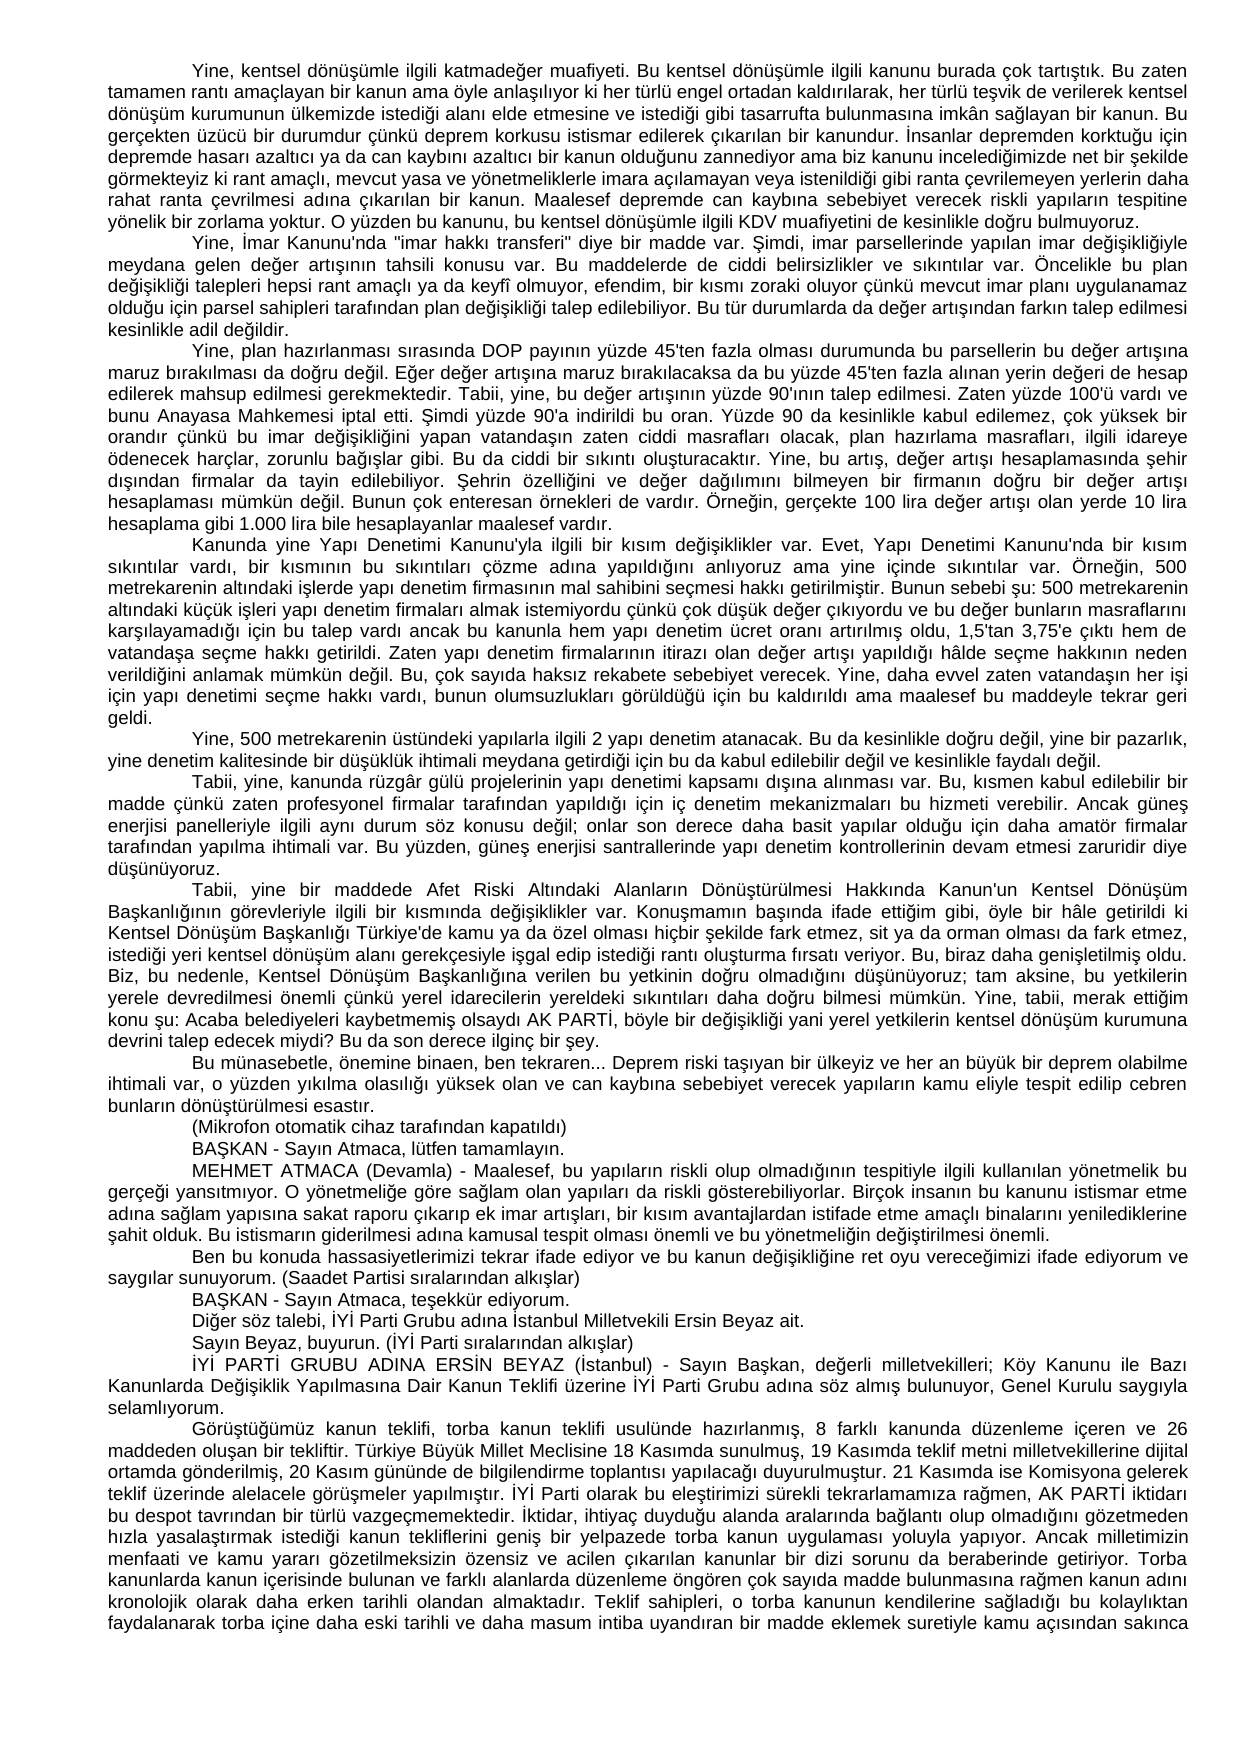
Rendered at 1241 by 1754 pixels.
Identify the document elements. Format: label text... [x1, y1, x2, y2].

text MEHMET ATMACA (Devamla) - Maalesef, bu yapıların riskli olup olmadığının tespitiyle ilgili kullanılan yönetmelik bu gerçeği yansıtmıyor. O yönetmeliğe göre sağlam olan yapıları da riskli gösterebiliyorlar. Birçok insanın bu kanunu istismar etme adına sağlam yapısına sakat raporu çıkarıp ek imar artışları, bir kısım avantajlardan istifade etme amaçlı binalarını yenilediklerine şahit olduk. Bu istismarın giderilmesi adına kamusal tespit olması önemli ve bu yönetmeliğin değiştirilmesi önemli. [108, 1159, 1189, 1246]
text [108, 1418, 1189, 1634]
text Yine, İmar Kanunu'nda "imar hakkı transferi" diye bir madde var. Şimdi, imar parsellerinde yapılan imar değişikliğiyle meydana gelen değer artışının tahsili konusu var. Bu maddelerde de ciddi belirsizlikler ve sıkıntılar var. Öncelikle bu plan değişikliği talepleri hepsi rant amaçlı ya da keyfî olmuyor, efendim, bir kısmı zoraki oluyor çünkü mevcut imar planı uygulanamaz olduğu için parsel sahipleri tarafından plan değişikliği talep edilebiliyor. Bu tür durumlarda da değer artışından farkın talep edilmesi kesinlikle adil değildir. [108, 232, 1189, 340]
text Tabii, yine bir maddede Afet Riski Altındaki Alanların Dönüştürülmesi Hakkında Kanun'un Kentsel Dönüşüm Başkanlığının görevleriyle ilgili bir kısmında değişiklikler var. Konuşmamın başında ifade ettiğim gibi, öyle bir hâle getirildi ki Kentsel Dönüşüm Başkanlığı Türkiye'de kamu ya da özel olması hiçbir şekilde fark etmez, sit ya da orman olması da fark etmez, istediği yeri kentsel dönüşüm alanı gerekçesiyle işgal edip istediği rantı oluşturma fırsatı veriyor. Bu, biraz daha genişletilmiş oldu. Biz, bu nedenle, Kentsel Dönüşüm Başkanlığına verilen bu yetkinin doğru olmadığını düşünüyoruz; tam aksine, bu yetkilerin yerele devredilmesi önemli çünkü yerel idarecilerin yereldeki sıkıntıları daha doğru bilmesi mümkün. Yine, tabii, merak ettiğim konu şu: Acaba belediyeleri kaybetmemiş olsaydı AK PARTİ, böyle bir değişikliği yani yerel yetkilerin kentsel dönüşüm kurumuna devrini talep edecek miydi? Bu da son derece ilginç bir şey. [108, 879, 1189, 1052]
text İYİ PARTİ GRUBU ADINA ERSİN BEYAZ (İstanbul) - Sayın Başkan, değerli milletvekilleri; Köy Kanunu ile Bazı Kanunlarda Değişiklik Yapılmasına Dair Kanun Teklifi üzerine İYİ Parti Grubu adına söz almış bulunuyor, Genel Kurulu saygıyla selamlıyorum. [108, 1353, 1189, 1418]
text Yine, plan hazırlanması sırasında DOP payının yüzde 45'ten fazla olması durumunda bu parsellerin bu değer artışına maruz bırakılması da doğru değil. Eğer değer artışına maruz bırakılacaksa da bu yüzde 45'ten fazla alınan yerin değeri de hesap edilerek mahsup edilmesi gerekmektedir. Tabii, yine, bu değer artışının yüzde 90'ının talep edilmesi. Zaten yüzde 100'ü vardı ve bunu Anayasa Mahkemesi iptal etti. Şimdi yüzde 90'a indirildi bu oran. Yüzde 90 da kesinlikle kabul edilemez, çok yüksek bir orandır çünkü bu imar değişikliğini yapan vatandaşın zaten ciddi masrafları olacak, plan hazırlama masrafları, ilgili idareye ödenecek harçlar, zorunlu bağışlar gibi. Bu da ciddi bir sıkıntı oluşturacaktır. Yine, bu artış, değer artışı hesaplamasında şehir dışından firmalar da tayin edilebiliyor. Şehrin özelliğini ve değer dağılımını bilmeyen bir firmanın doğru bir değer artışı hesaplaması mümkün değil. Bunun çok enteresan örnekleri de vardır. Örneğin, gerçekte 100 lira değer artışı olan yerde 10 lira hesaplama gibi 1.000 lira bile hesaplayanlar maalesef vardır. [108, 340, 1189, 534]
text Tabii, yine, kanunda rüzgâr gülü projelerinin yapı denetimi kapsamı dışına alınması var. Bu, kısmen kabul edilebilir bir madde çünkü zaten profesyonel firmalar tarafından yapıldığı için iç denetim mekanizmaları bu hizmeti verebilir. Ancak güneş enerjisi panelleriyle ilgili aynı durum söz konusu değil; onlar son derece daha basit yapılar olduğu için daha amatör firmalar tarafından yapılma ihtimali var. Bu yüzden, güneş enerjisi santrallerinde yapı denetim kontrollerinin devam etmesi zaruridir diye düşünüyoruz. [108, 771, 1189, 879]
text Sayın Beyaz, buyurun. (İYİ Parti sıralarından alkışlar) [108, 1332, 1189, 1353]
text Bu münasebetle, önemine binaen, ben tekraren... Deprem riski taşıyan bir ülkeyiz ve her an büyük bir deprem olabilme ihtimali var, o yüzden yıkılma olasılığı yüksek olan ve can kaybına sebebiyet verecek yapıların kamu eliyle tespit edilip cebren bunların dönüştürülmesi esastır. [108, 1052, 1189, 1116]
text BAŞKAN - Sayın Atmaca, lütfen tamamlayın. [108, 1138, 1189, 1159]
text BAŞKAN - Sayın Atmaca, teşekkür ediyorum. [108, 1289, 1189, 1310]
text Diğer söz talebi, İYİ Parti Grubu adına İstanbul Milletvekili Ersin Beyaz ait. [108, 1310, 1189, 1332]
text Ben bu konuda hassasiyetlerimizi tekrar ifade ediyor ve bu kanun değişikliğine ret oyu vereceğimizi ifade ediyorum ve saygılar sunuyorum. (Saadet Partisi sıralarından alkışlar) [108, 1246, 1189, 1289]
text (Mikrofon otomatik cihaz tarafından kapatıldı) [108, 1116, 1189, 1138]
text Yine, 500 metrekarenin üstündeki yapılarla ilgili 2 yapı denetim atanacak. Bu da kesinlikle doğru değil, yine bir pazarlık, yine denetim kalitesinde bir düşüklük ihtimali meydana getirdiği için bu da kabul edilebilir değil ve kesinlikle faydalı değil. [108, 728, 1189, 771]
text Kanunda yine Yapı Denetimi Kanunu'yla ilgili bir kısım değişiklikler var. Evet, Yapı Denetimi Kanunu'nda bir kısım sıkıntılar vardı, bir kısmının bu sıkıntıları çözme adına yapıldığını anlıyoruz ama yine içinde sıkıntılar var. Örneğin, 500 metrekarenin altındaki işlerde yapı denetim firmasının mal sahibini seçmesi hakkı getirilmiştir. Bunun sebebi şu: 500 metrekarenin altındaki küçük işleri yapı denetim firmaları almak istemiyordu çünkü çok düşük değer çıkıyordu ve bu değer bunların masraflarını karşılayamadığı için bu talep vardı ancak bu kanunla hem yapı denetim ücret oranı artırılmış oldu, 1,5'tan 3,75'e çıktı hem de vatandaşa seçme hakkı getirildi. Zaten yapı denetim firmalarının itirazı olan değer artışı yapıldığı hâlde seçme hakkının neden verildiğini anlamak mümkün değil. Bu, çok sayıda haksız rekabete sebebiyet verecek. Yine, daha evvel zaten vatandaşın her işi için yapı denetimi seçme hakkı vardı, bunun olumsuzlukları görüldüğü için bu kaldırıldı ama maalesef bu maddeyle tekrar geri geldi. [108, 534, 1189, 728]
text Yine, kentsel dönüşümle ilgili katmadeğer muafiyeti. Bu kentsel dönüşümle ilgili kanunu burada çok tartıştık. Bu zaten tamamen rantı amaçlayan bir kanun ama öyle anlaşılıyor ki her türlü engel ortadan kaldırılarak, her türlü teşvik de verilerek kentsel dönüşüm kurumunun ülkemizde istediği alanı elde etmesine ve istediği gibi tasarrufta bulunmasına imkân sağlayan bir kanun. Bu gerçekten üzücü bir durumdur çünkü deprem korkusu istismar edilerek çıkarılan bir kanundur. İnsanlar depremden korktuğu için depremde hasarı azaltıcı ya da can kaybını azaltıcı bir kanun olduğunu zannediyor ama biz kanunu incelediğimizde net bir şekilde görmekteyiz ki rant amaçlı, mevcut yasa ve yönetmeliklerle imara açılamayan veya istenildiği gibi ranta çevrilemeyen yerlerin daha rahat ranta çevrilmesi adına çıkarılan bir kanun. Maalesef depremde can kaybına sebebiyet verecek riskli yapıların tespitine yönelik bir zorlama yoktur. O yüzden bu kanunu, bu kentsel dönüşümle ilgili KDV muafiyetini de kesinlikle doğru bulmuyoruz. [108, 60, 1189, 232]
